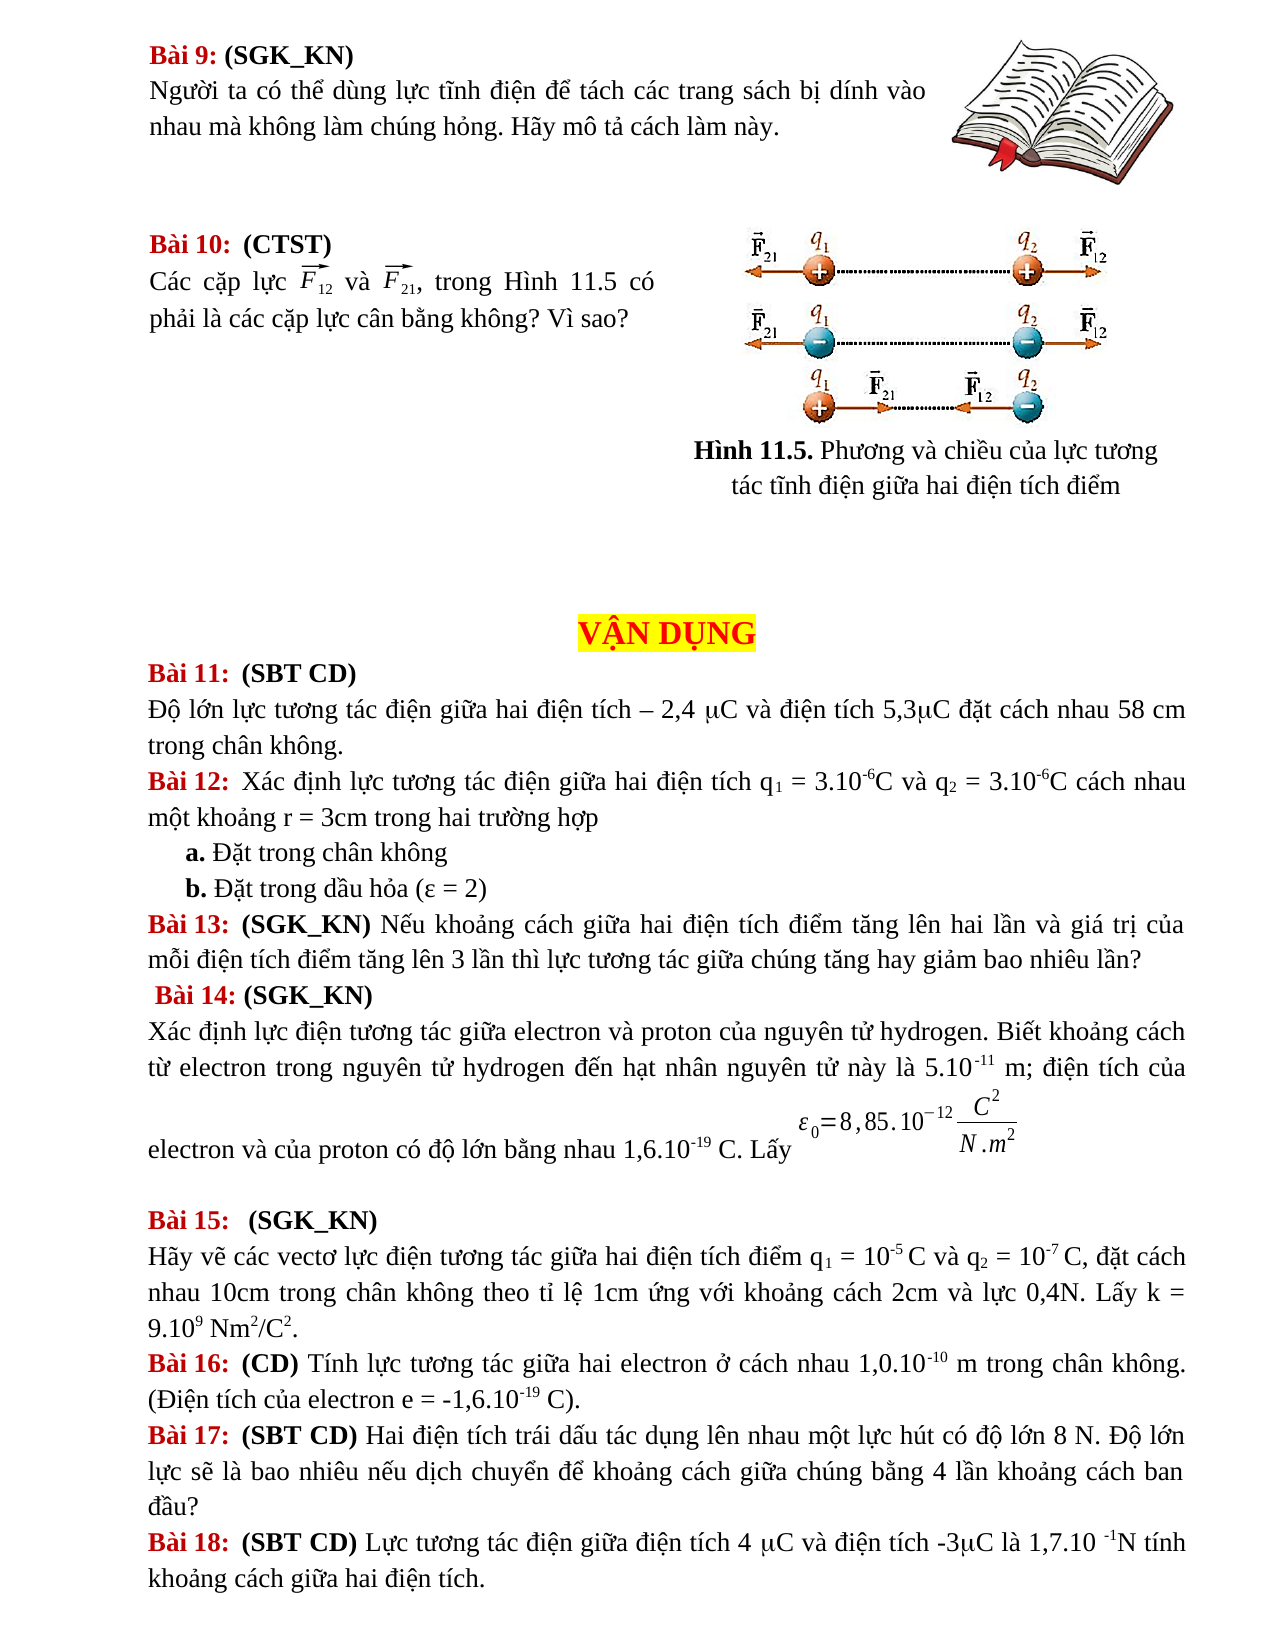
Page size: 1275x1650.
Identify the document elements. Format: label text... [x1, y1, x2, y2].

text VẬN DỤNG [148, 613, 1186, 652]
table_header [939, 39, 1185, 192]
text Bài 11: (SBT CD) [148, 658, 1186, 689]
picture [741, 227, 1111, 428]
text Hãy vẽ các vectơ lực điện tương tác giữa hai điện tích điểm q1 = 10-5 C và q2 = 10-7 C, đặt cách nhau 10cm trong chân không theo tỉ lệ 1cm ứng với khoảng cách 2cm và lực 0,4N. Lấy k = 9.109 Nm2/C2. [148, 1240, 1186, 1343]
text Bài 17: (SBT CD) Hai điện tích trái dấu tác dụng lên nhau một lực hút có độ lớn 8 N. Độ lớn lực sẽ là bao nhiêu nếu dịch chuyển để khoảng cách giữa chúng bằng 4 lần khoảng cách ban đầu? [148, 1419, 1186, 1521]
text a. Đặt trong chân không [148, 836, 1186, 867]
table_header Bài 9: (SGK_KN) Người ta có thể dùng lực tĩnh điện để tách các trang sách bị dính vào nhau mà không làm chúng hỏng. Hãy mô tả cách làm này. [138, 39, 939, 192]
text Bài 15: (SGK_KN) [148, 1204, 1186, 1236]
text Bài 13: (SGK_KN) Nếu khoảng cách giữa hai điện tích điểm tăng lên hai lần và giá trị của mỗi điện tích điểm tăng lên 3 lần thì lực tương tác giữa chúng tăng hay giảm bao nhiêu lần? [148, 908, 1186, 975]
picture [950, 38, 1174, 187]
text b. Đặt trong dầu hỏa (ε = 2) [148, 872, 1186, 903]
text Bài 12: Xác định lực tương tác điện giữa hai điện tích q1 = 3.10-6C và q2 = 3.10-6C cách nhau một khoảng r = 3cm trong hai trường hợp [148, 765, 1186, 832]
text Bài 16: (CD) Tính lực tương tác giữa hai electron ở cách nhau 1,0.10-10 m trong chân không. (Điện tích của electron e = -1,6.10-19 C). [148, 1347, 1186, 1414]
table_header Hình 11.5. Phương và chiều của lực tương tác tĩnh điện giữa hai điện tích điểm [666, 228, 1185, 506]
text Bài 18: (SBT CD) Lực tương tác điện giữa điện tích 4 C và điện tích -3C là 1,7.10 -1N tính khoảng cách giữa hai điện tích. [148, 1526, 1186, 1593]
table_header Bài 10: (CTST) Các cặp lực và , trong Hình 11.5 có phải là các cặp lực cân bằng không? Vì sao? [138, 228, 666, 506]
text Bài 14: (SGK_KN) [148, 979, 1186, 1010]
text Độ lớn lực tương tác điện giữa hai điện tích – 2,4 C và điện tích 5,3C đặt cách nhau 58 cm trong chân không. [148, 693, 1186, 760]
text Xác định lực điện tương tác giữa electron và proton của nguyên tử hydrogen. Biết khoảng cách từ electron trong nguyên tử hydrogen đến hạt nhân nguyên tử này là 5.10-11 m; điện tích của electron và của proton có độ lớn bằng nhau 1,6.10-19 C. Lấy [148, 1015, 1186, 1164]
